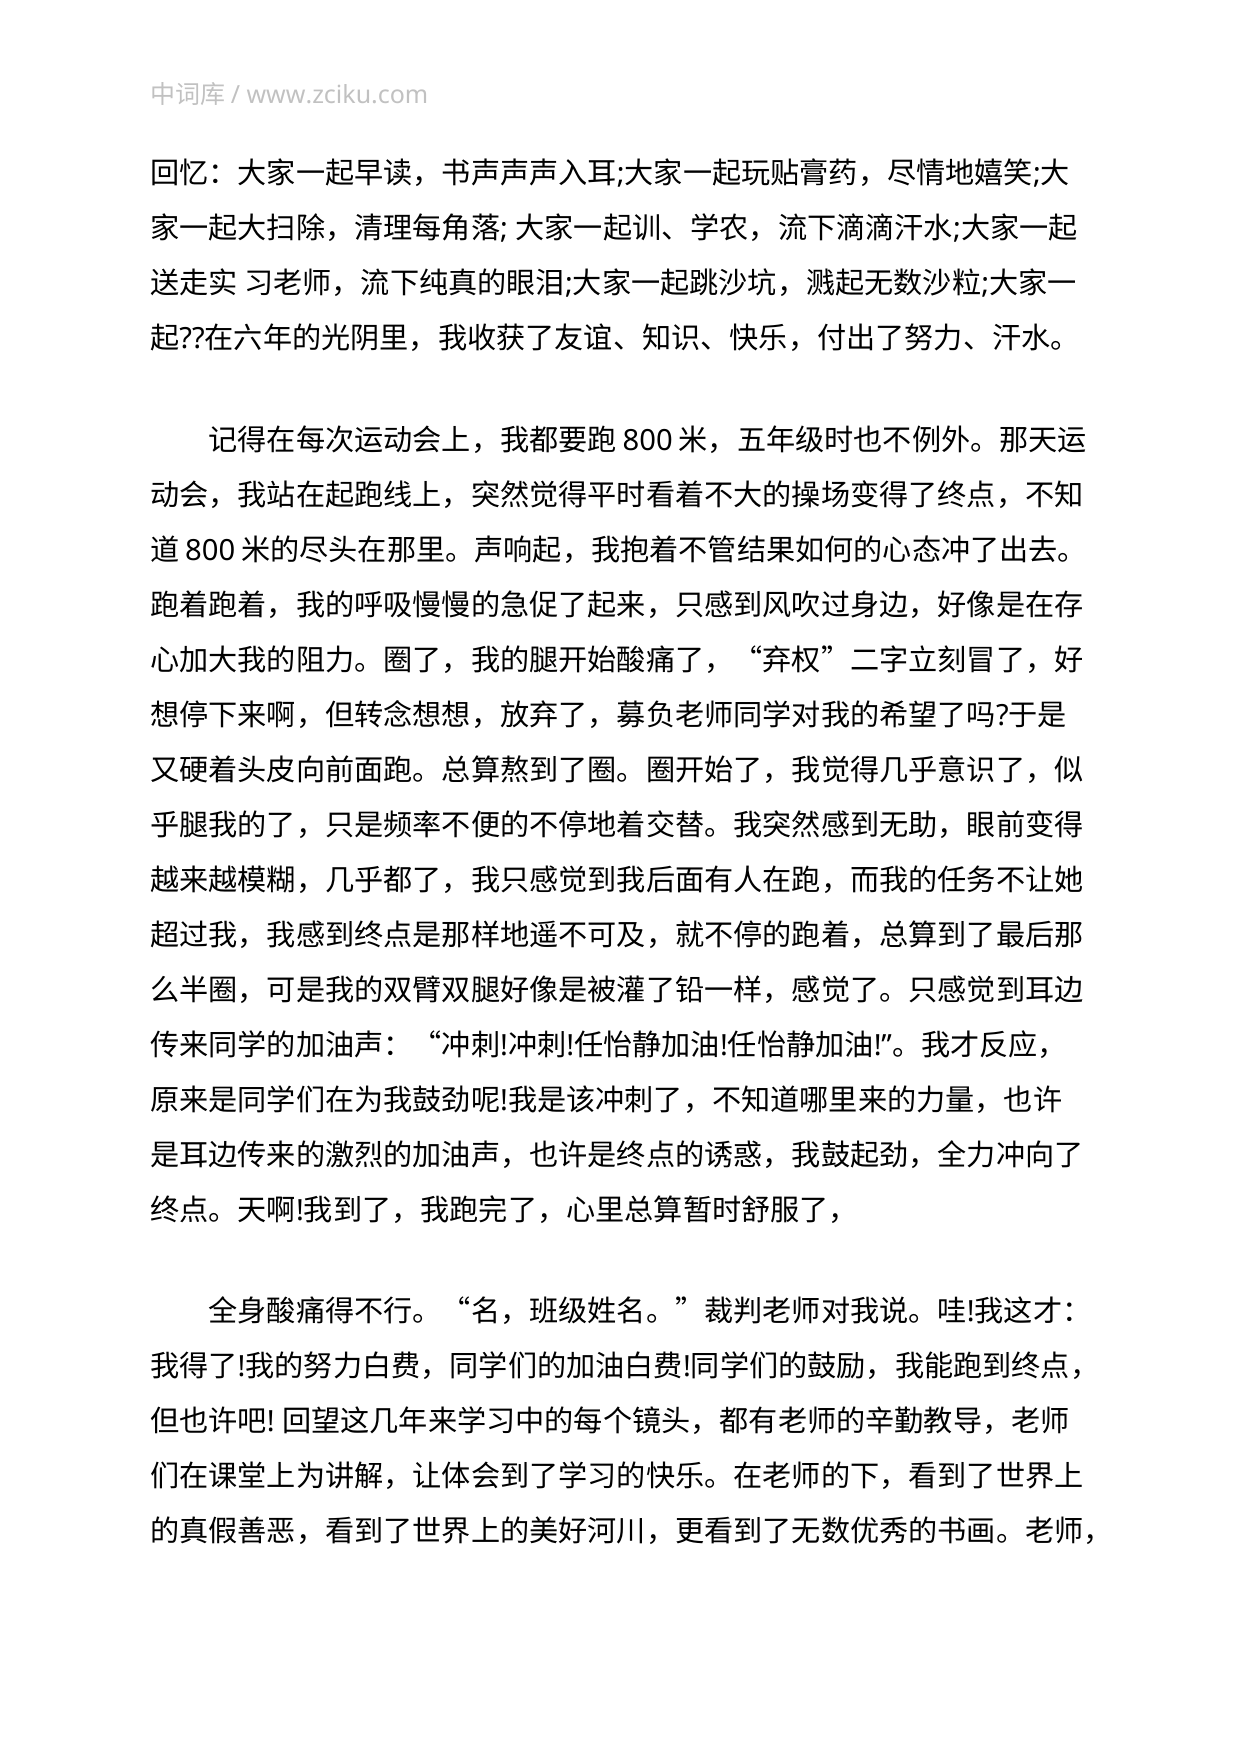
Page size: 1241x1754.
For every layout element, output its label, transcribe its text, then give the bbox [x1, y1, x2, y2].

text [150, 1288, 1090, 1550]
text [150, 150, 1090, 357]
text 记得在每次运动会上，我都要跑800米，五年级时也不例外。那天运动会，我站在起跑线上，突然觉得平时看着不大的操场变得了终点，不知道800米的尽头在那里。声响起，我抱着不管结果如何的心态冲了出去。跑着跑着，我的呼吸慢慢的急促了起来，只感到风吹过身边，好像是在存心加大我的阻力。圈了，我的腿开始酸痛了，“弃权”二字立刻冒了，好想停下来啊，但转念想想，放弃了，募负老师同学对我的希望了吗?于是又硬着头皮向前面跑。总算熬到了圈。圈开始了，我觉得几乎意识了，似乎腿我的了，只是频率不便的不停地着交替。我突然感到无助，眼前变得越来越模糊，几乎都了，我只感觉到我后面有人在跑，而我的任务不让她超过我，我感到终点是那样地遥不可及，就不停的跑着，总算到了最后那么半圈，可是我的双臂双腿好像是被灌了铅一样，感觉了。只感觉到耳边传来同学的加油声：“冲刺!冲刺!任怡静加油!任怡静加油!”。我才反应，原来是同学们在为我鼓劲呢!我是该冲刺了，不知道哪里来的力量，也许是耳边传来的激烈的加油声，也许是终点的诱惑，我鼓起劲，全力冲向了终点。天啊!我到了，我跑完了，心里总算暂时舒服了， [150, 417, 1090, 1228]
